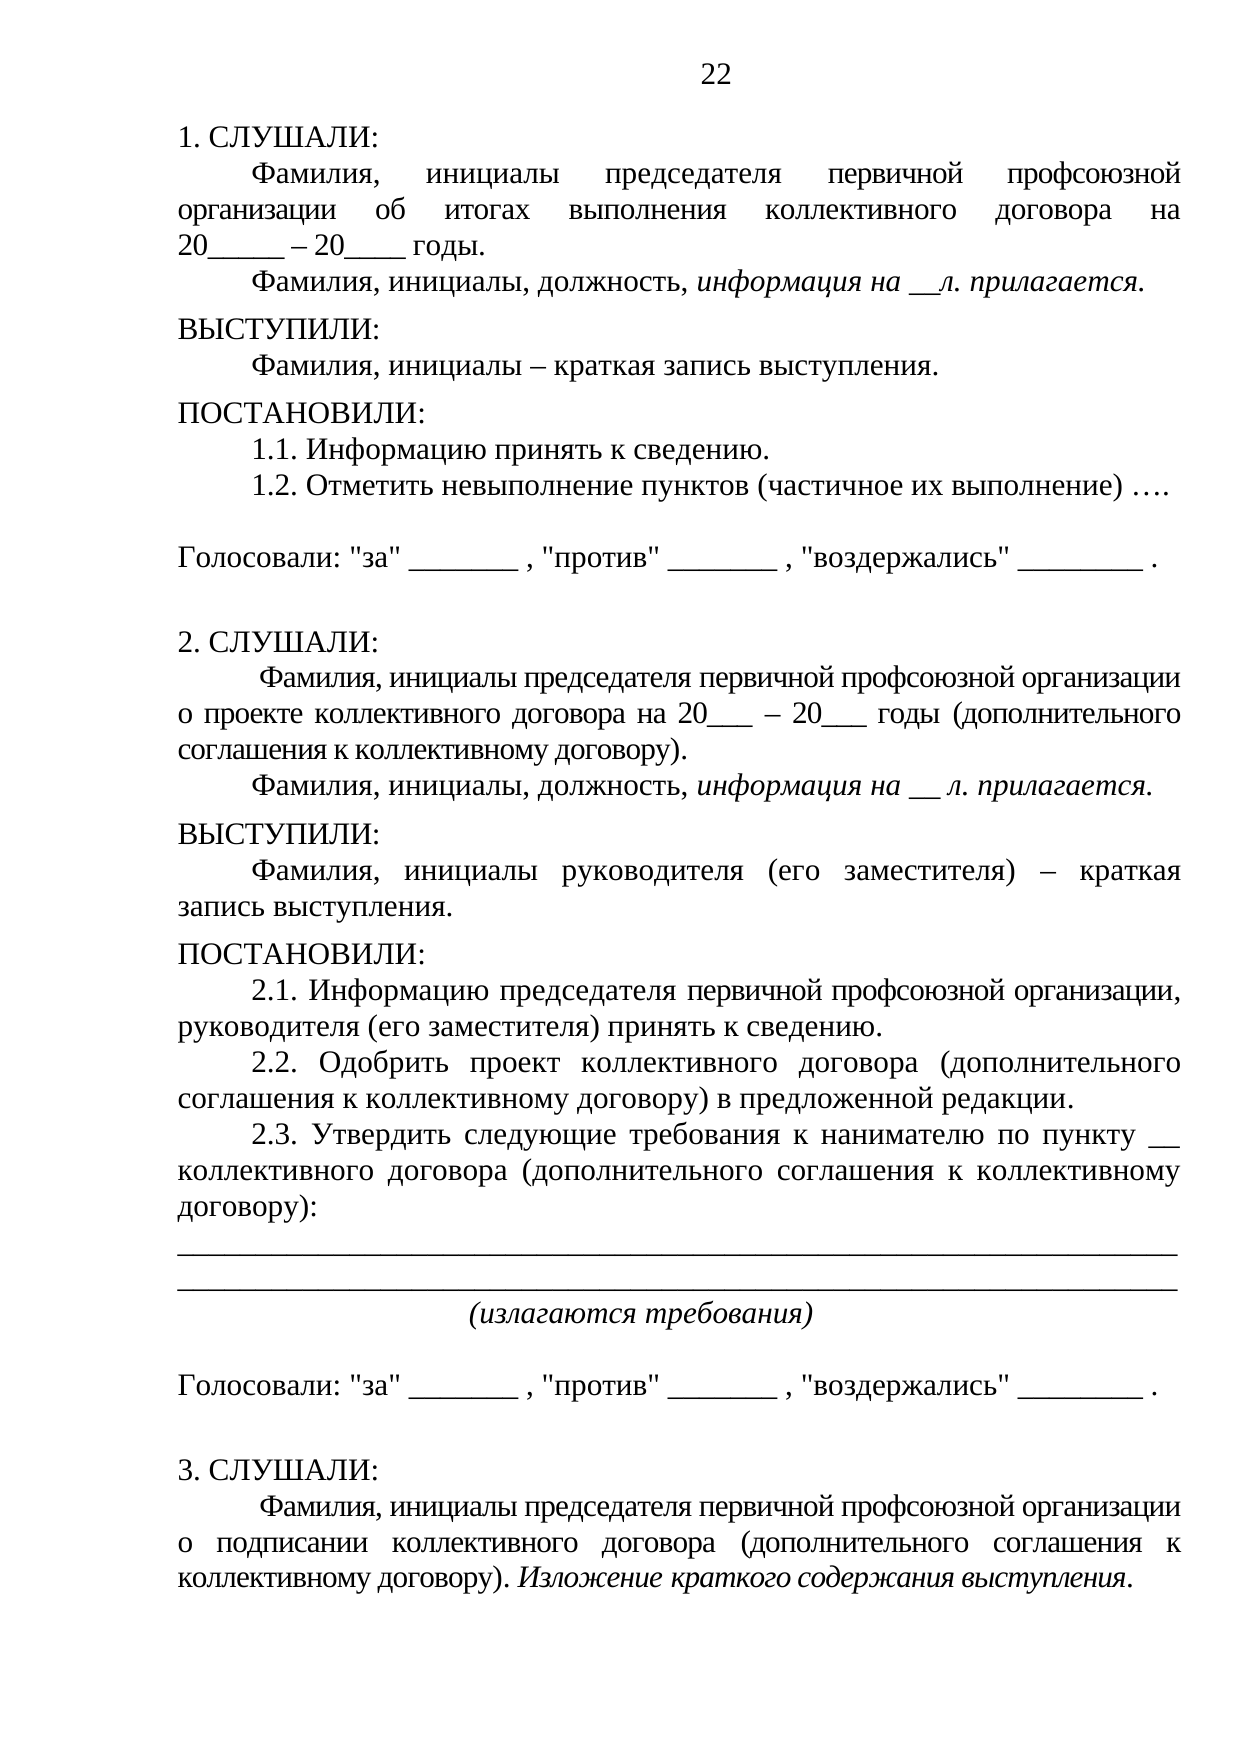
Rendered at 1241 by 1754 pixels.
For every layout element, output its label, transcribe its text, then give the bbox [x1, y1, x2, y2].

text 1.2. Отметить невыполнение пунктов (частичное их выполнение) …. [177, 467, 1181, 502]
text Фамилия, инициалы, должность, информация на __ л. прилагается. [177, 767, 1181, 802]
text Фамилия, инициалы руководителя (его заместителя) – краткая запись выступления. [177, 851, 1181, 923]
text 3. СЛУШАЛИ: [177, 1451, 1181, 1487]
text Фамилия, инициалы председателя первичной профсоюзной организации о подписании коллективного договора (дополнительного соглашения к коллективному договору). Изложение краткого содержания выступления. [177, 1487, 1181, 1595]
text ВЫСТУПИЛИ: [177, 310, 1181, 346]
text 2. СЛУШАЛИ: [177, 623, 1181, 659]
text 2.3. Утвердить следующие требования к нанимателю по пункту __ коллективного договора (дополнительного соглашения к коллективному договору): [177, 1115, 1181, 1223]
text ________________________________________________________________ [177, 1259, 1181, 1295]
text 2.2. Одобрить проект коллективного договора (дополнительного соглашения к коллективному договору) в предложенной редакции. [177, 1043, 1181, 1115]
text (излагаются требования) [325, 1295, 1181, 1331]
text ПОСТАНОВИЛИ: [177, 935, 1181, 971]
text ПОСТАНОВИЛИ: [177, 395, 1181, 431]
text ________________________________________________________________ [177, 1223, 1181, 1259]
text Фамилия, инициалы, должность, информация на __л. прилагается. [177, 262, 1181, 298]
text Голосовали: "за" _______ , "против" _______ , "воздержались" ________ . [177, 1367, 1181, 1402]
text Голосовали: "за" _______ , "против" _______ , "воздержались" ________ . [177, 538, 1181, 574]
text Фамилия, инициалы – краткая запись выступления. [251, 346, 973, 382]
text 2.1. Информацию председателя первичной профсоюзной организации, руководителя (его заместителя) принять к сведению. [177, 971, 1181, 1043]
text 1.1. Информацию принять к сведению. [177, 431, 1181, 467]
text Фамилия, инициалы председателя первичной профсоюзной организации о проекте коллективного договора на 20___ – 20___ годы (дополнительного соглашения к коллективному договору). [177, 659, 1181, 767]
text Фамилия, инициалы председателя первичной профсоюзной организации об итогах выполнения коллективного договора на 20_____ – 20____ годы. [177, 154, 1181, 262]
text ВЫСТУПИЛИ: [177, 815, 1181, 851]
text 1. СЛУШАЛИ: [177, 118, 1181, 154]
